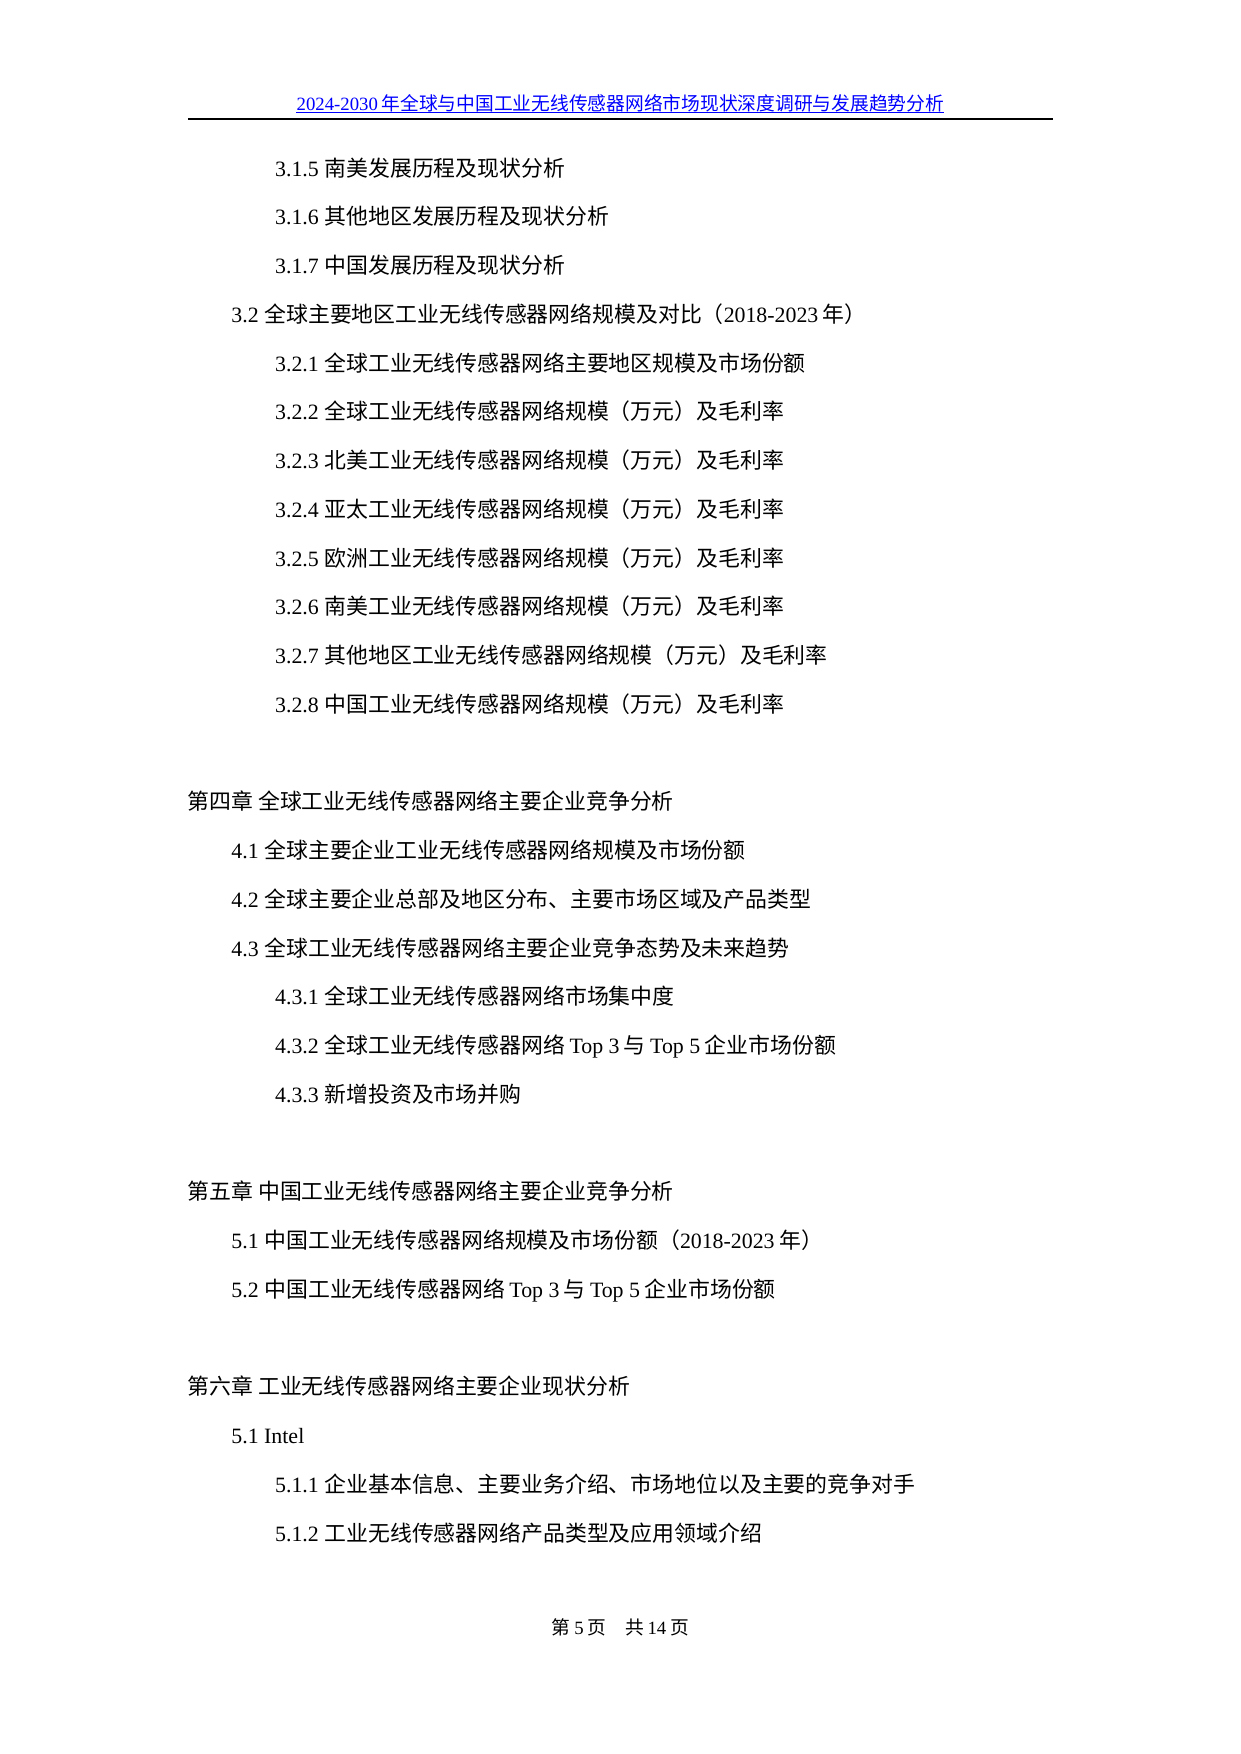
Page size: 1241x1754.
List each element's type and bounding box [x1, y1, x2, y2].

text [187, 150, 1053, 1548]
